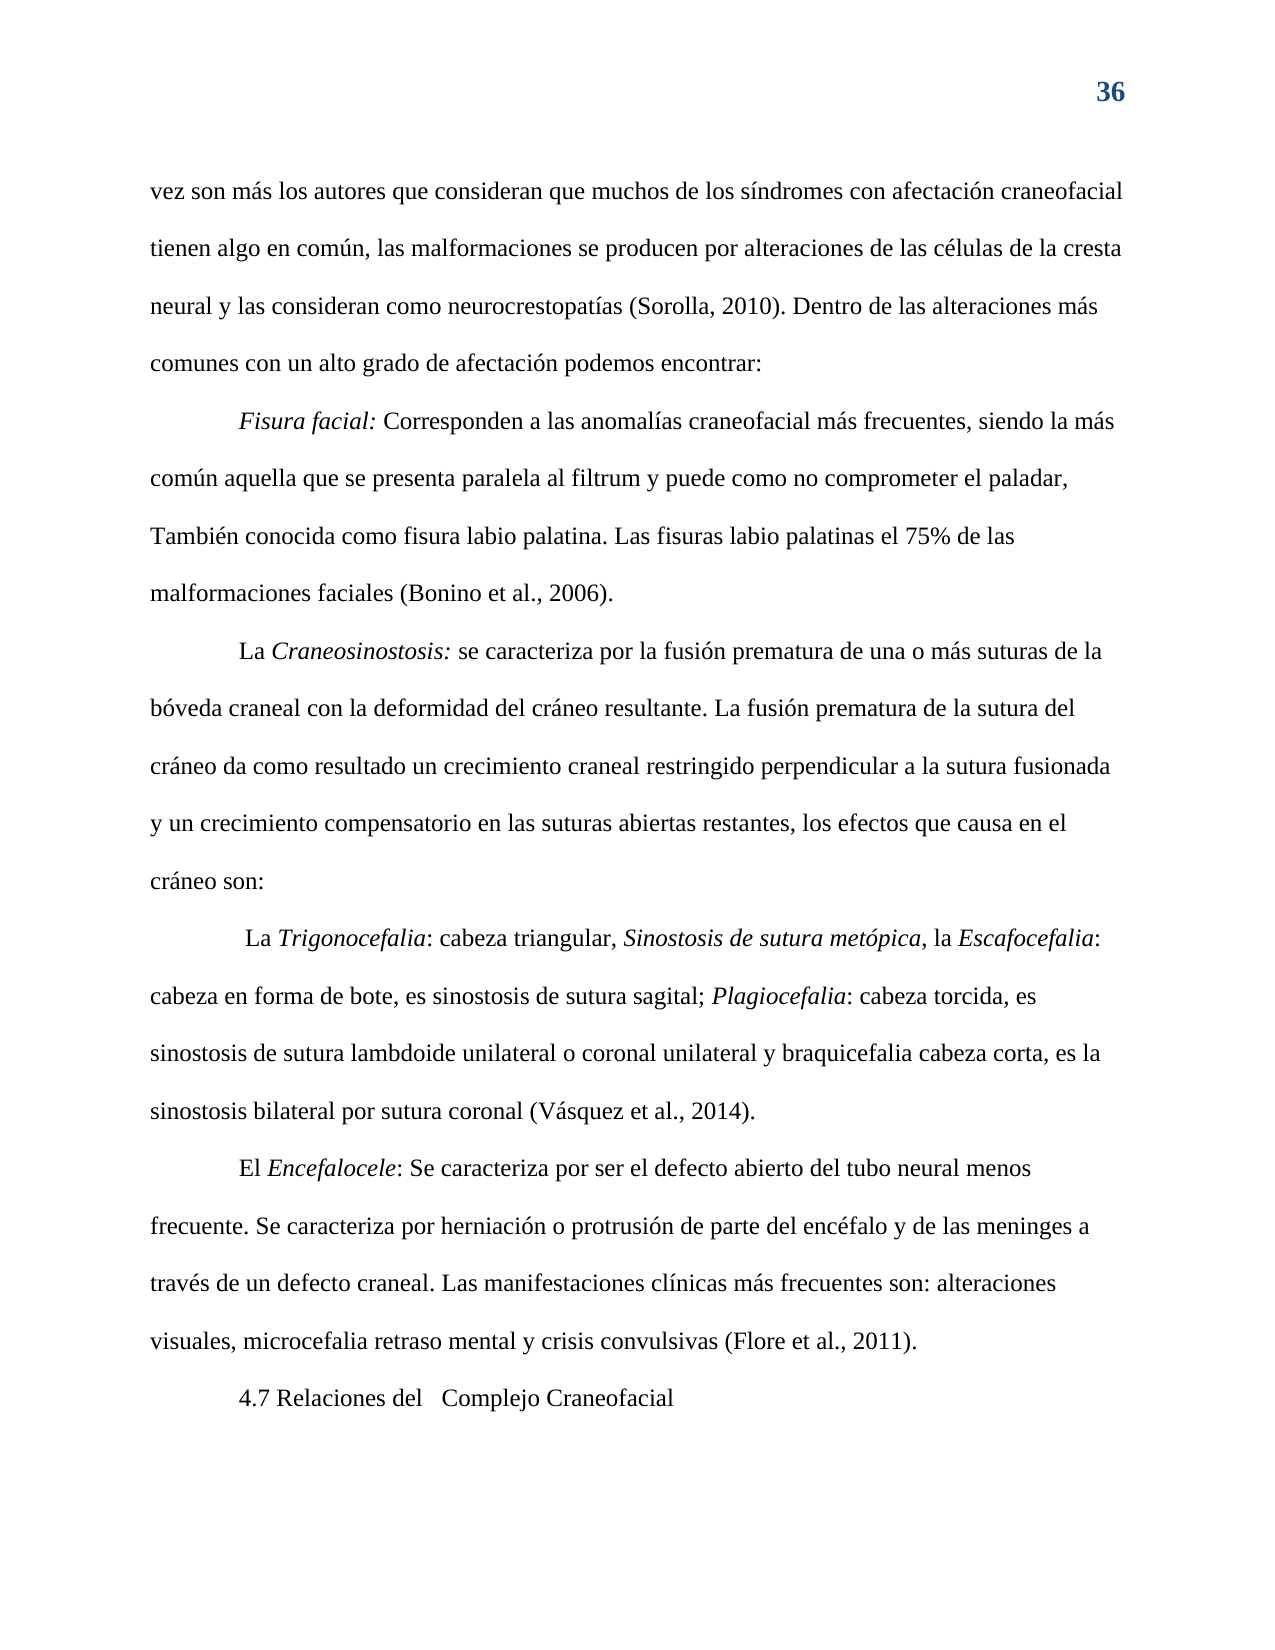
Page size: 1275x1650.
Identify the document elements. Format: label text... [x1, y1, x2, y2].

text 4.7 Relaciones del Complejo Craneofacial [150, 1383, 1125, 1412]
text La Trigonocefalia: cabeza triangular, Sinostosis de sutura metópica, la Escafocefalia: cabeza en forma de bote, es sinostosis de sutura sagital; Plagiocefalia: cabeza torcida, es sinostosis de sutura lambdoide unilateral o coronal unilateral y braquicefalia cabeza corta, es la sinostosis bilateral por sutura coronal (Vásquez et al., 2014). [150, 923, 1125, 1125]
text La Craneosinostosis: se caracteriza por la fusión prematura de una o más suturas de la bóveda craneal con la deformidad del cráneo resultante. La fusión prematura de la sutura del cráneo da como resultado un crecimiento craneal restringido perpendicular a la sutura fusionada y un crecimiento compensatorio en las suturas abiertas restantes, los efectos que causa en el cráneo son: [150, 636, 1125, 895]
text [150, 176, 1125, 377]
text El Encefalocele: Se caracteriza por ser el defecto abierto del tubo neural menos frecuente. Se caracteriza por herniación o protrusión de parte del encéfalo y de las meninges a través de un defecto craneal. Las manifestaciones clínicas más frecuentes son: alteraciones visuales, microcefalia retraso mental y crisis convulsivas (Flore et al., 2011). [150, 1153, 1125, 1355]
text Fisura facial: Corresponden a las anomalías craneofacial más frecuentes, siendo la más común aquella que se presenta paralela al filtrum y puede como no comprometer el paladar, También conocida como fisura labio palatina. Las fisuras labio palatinas el 75% de las malformaciones faciales (Bonino et al., 2006). [150, 406, 1125, 607]
